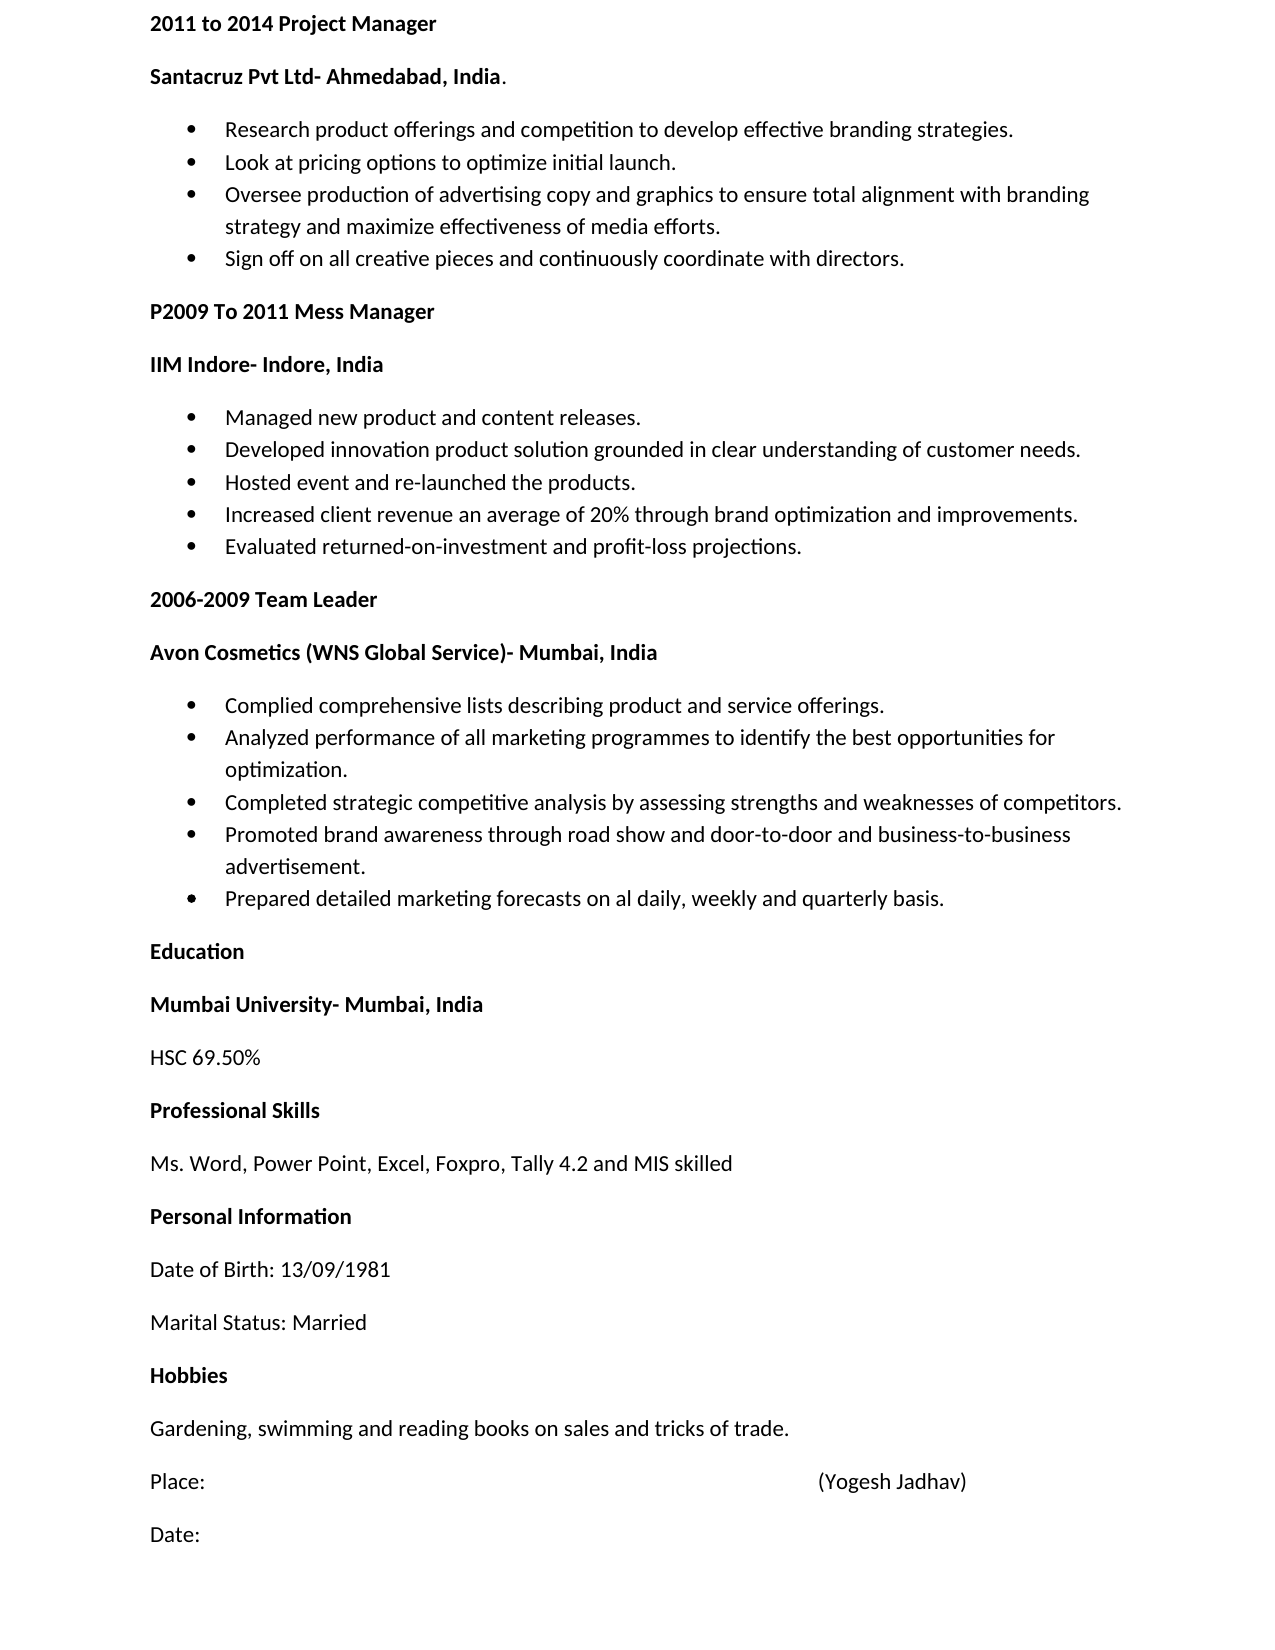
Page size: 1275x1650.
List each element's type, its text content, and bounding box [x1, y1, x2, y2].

text HSC 69.50% [150, 1043, 1125, 1071]
text Gardening, swimming and reading books on sales and tricks of trade. [150, 1414, 1125, 1442]
list Completed strategic competitive analysis by assessing strengths and weaknesses of competitors. [187, 788, 1125, 816]
list Managed new product and content releases. [187, 403, 1125, 431]
list Complied comprehensive lists describing product and service offerings. [187, 691, 1125, 719]
list Oversee production of advertising copy and graphics to ensure total alignment with branding strategy and maximize effectiveness of media efforts. [187, 180, 1125, 240]
text P2009 To 2011 Mess Manager [150, 297, 1125, 325]
list Sign off on all creative pieces and continuously coordinate with directors. [187, 244, 1125, 272]
text Ms. Word, Power Point, Excel, Foxpro, Tally 4.2 and MIS skilled [150, 1149, 1125, 1177]
list Look at pricing options to optimize initial launch. [187, 148, 1125, 176]
text Avon Cosmetics (WNS Global Service)- Mumbai, India [150, 638, 1125, 666]
list Increased client revenue an average of 20% through brand optimization and improvements. [187, 500, 1125, 528]
list Developed innovation product solution grounded in clear understanding of customer needs. [187, 436, 1125, 463]
text Mumbai University- Mumbai, India [150, 990, 1125, 1018]
text Santacruz Pvt Ltd- Ahmedabad, India. [150, 62, 1125, 91]
text Hobbies [150, 1361, 1125, 1389]
text IIM Indore- Indore, India [150, 350, 1125, 378]
text Date: [150, 1521, 1125, 1548]
list Promoted brand awareness through road show and door-to-door and business-to-business advertisement. [187, 820, 1125, 880]
text 2006-2009 Team Leader [150, 585, 1125, 613]
list Hosted event and re-launched the products. [187, 468, 1125, 496]
list Analyzed performance of all marketing programmes to identify the best opportunities for optimization. [187, 723, 1125, 783]
text Education [150, 937, 1125, 965]
text Professional Skills [150, 1096, 1125, 1124]
list Prepared detailed marketing forecasts on al daily, weekly and quarterly basis. [187, 884, 1125, 912]
text Place: (Yogesh Jadhav) [150, 1467, 1125, 1496]
list Research product offerings and competition to develop effective branding strategies. [187, 116, 1125, 143]
text Marital Status: Married [150, 1308, 1125, 1336]
text Personal Information [150, 1202, 1125, 1230]
text Date of Birth: 13/09/1981 [150, 1255, 1125, 1283]
list Evaluated returned-on-investment and profit-loss projections. [187, 532, 1125, 560]
text 2011 to 2014 Project Manager [150, 9, 1125, 37]
